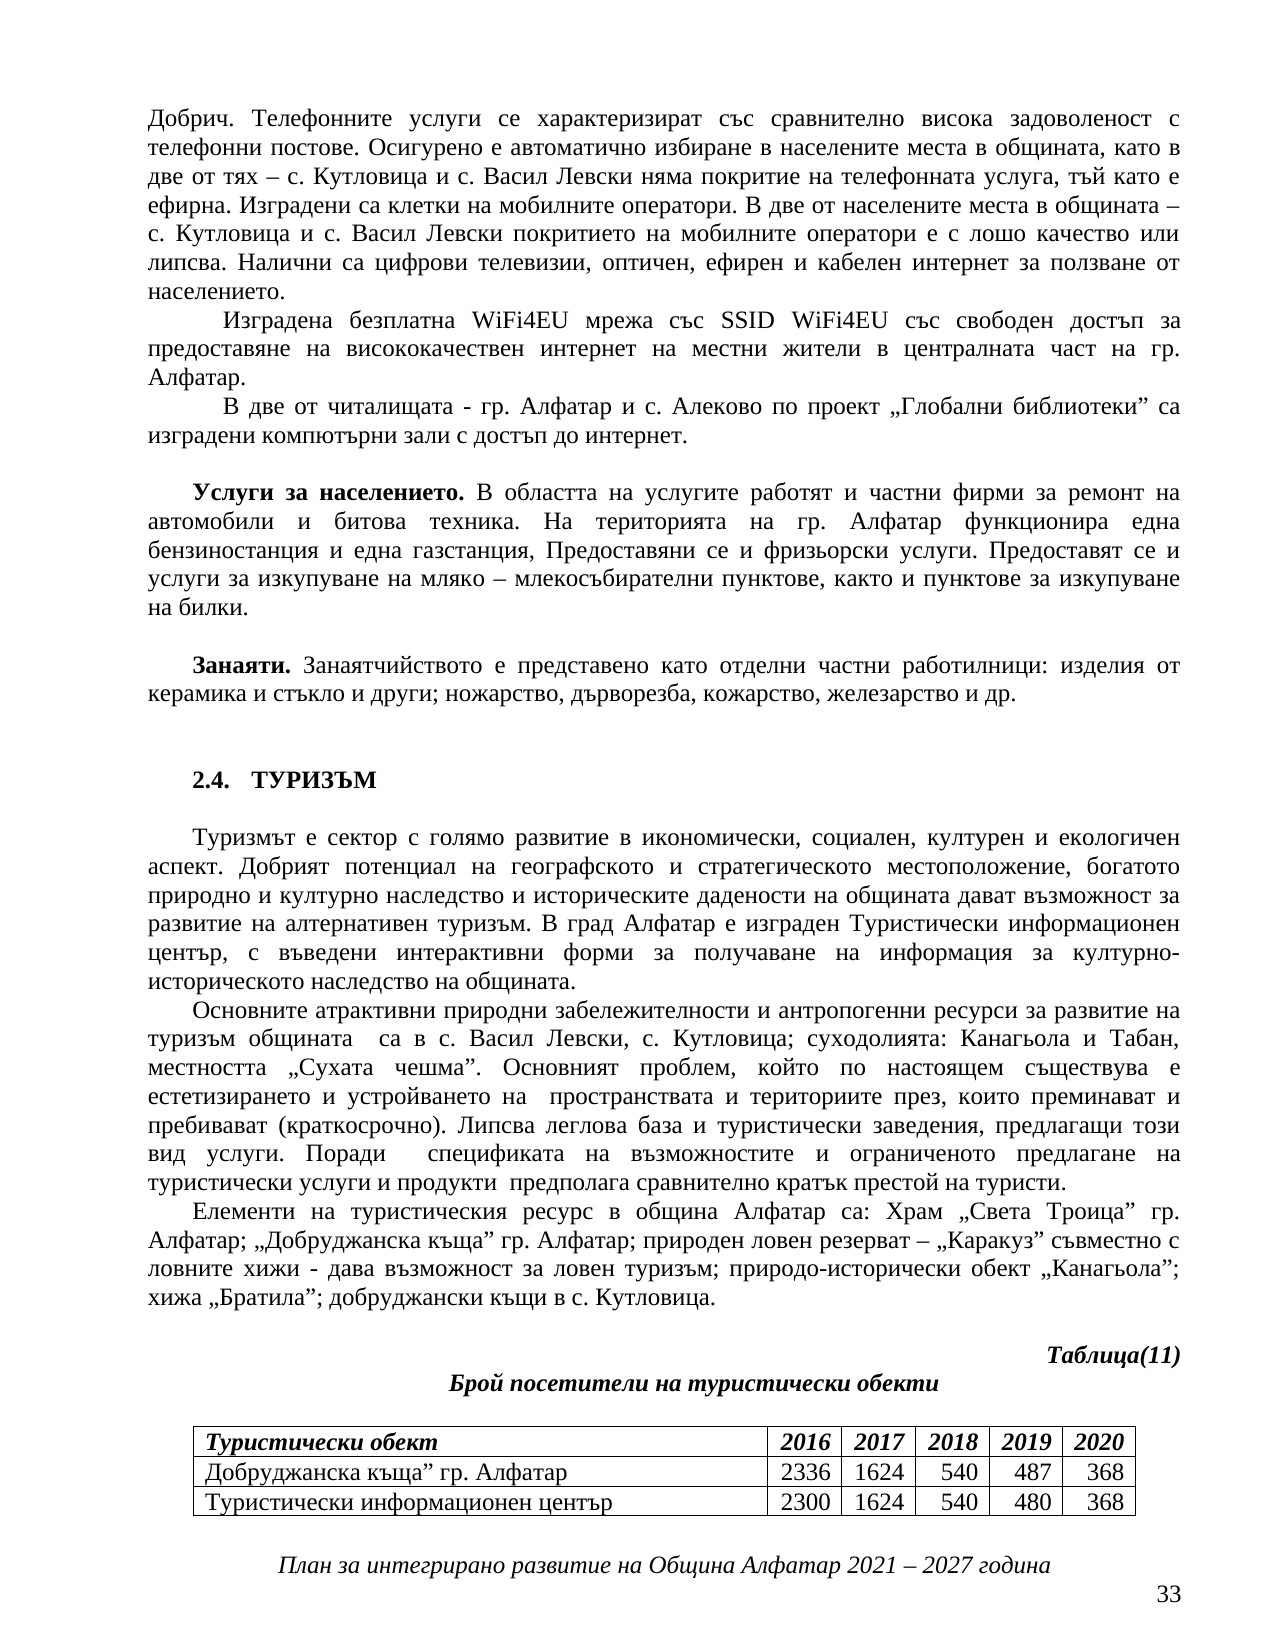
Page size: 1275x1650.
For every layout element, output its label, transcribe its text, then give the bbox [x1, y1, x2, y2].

table_cell 2300 [768, 1487, 841, 1515]
table_cell 2336 [768, 1457, 841, 1486]
text Туризмът е сектор с голямо развитие в икономически, социален, културен и екологичен аспект. Добрият потенциал на географското и стратегическото местоположение, богатото природно и културно наследство и историческите дадености на общината дават възможност за развитие на алтернативен туризъм. В град Алфатар е изграден Туристически информационен център, с въведени интерактивни форми за получаване на информация за културно-историческото наследство на общината. [148, 822, 1181, 995]
table_cell 480 [990, 1487, 1062, 1515]
table_header 2020 [1063, 1427, 1135, 1456]
table_cell 540 [916, 1487, 989, 1515]
text В две от читалищата - гр. Алфатар и с. Алеково по проект „Глобални библиотеки” са изградени компютърни зали с достъп до интернет. [148, 391, 1181, 448]
table_cell Добруджанска къща” гр. Алфатар [194, 1457, 767, 1486]
table_header 2017 [842, 1427, 915, 1456]
text Услуги за населението. В областта на услугите работят и частни фирми за ремонт на автомобили и битова техника. На територията на гр. Алфатар функционира една бензиностанция и една газстанция, Предоставяни се и фризьорски услуги. Предоставят се и услуги за изкупуване на мляко – млекосъбирателни пунктове, както и пунктове за изкупуване на билки. [148, 477, 1181, 621]
table_cell 368 [1063, 1457, 1135, 1486]
table_cell 368 [1063, 1487, 1135, 1515]
table_cell 487 [990, 1457, 1062, 1486]
table_cell Туристически информационен център [194, 1487, 767, 1515]
text Занаяти. Занаятчийството е представено като отделни частни работилници: изделия от керамика и стъкло и други; ножарство, дърворезба, кожарство, железарство и др. [148, 650, 1181, 707]
table_cell 1624 [842, 1457, 915, 1486]
text Елементи на туристическия ресурс в община Алфатар са: Храм „Света Троица” гр. Алфатар; „Добруджанска къща” гр. Алфатар; природен ловен резерват – „Каракуз” съвместно с ловните хижи - дава възможност за ловен туризъм; природо-исторически обект „Канагьола”; хижа „Братила”; добруджански къщи в с. Кутловица. [148, 1196, 1181, 1311]
text Изградена безплатна WiFi4EU мрежа със SSID WiFi4EU със свободен достъп за предоставяне на висококачествен интернет на местни жители в централната част на гр. Алфатар. [148, 305, 1181, 391]
text Таблица(11) [148, 1340, 1181, 1368]
text Брой посетители на туристически обекти [148, 1368, 1181, 1397]
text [148, 103, 1181, 305]
table_header Туристически обект [194, 1427, 767, 1456]
table_header 2019 [990, 1427, 1062, 1456]
table_header 2016 [768, 1427, 841, 1456]
text Основните атрактивни природни забележителности и антропогенни ресурси за развитие на туризъм общината са в с. Васил Левски, с. Кутловица; суходолията: Канагьола и Табан, местността „Сухата чешма”. Основният проблем, който по настоящем съществува е естетизирането и устройването на пространствата и териториите през, които преминават и пребивават (краткосрочно). Липсва леглова база и туристически заведения, предлагащи този вид услуги. Поради спецификата на възможностите и ограниченото предлагане на туристически услуги и продукти предполага сравнително кратък престой на туристи. [148, 995, 1181, 1196]
table_cell 540 [916, 1457, 989, 1486]
text 2.4. ТУРИЗЪМ [192, 765, 1181, 793]
table_header 2018 [916, 1427, 989, 1456]
table_cell 1624 [842, 1487, 915, 1515]
